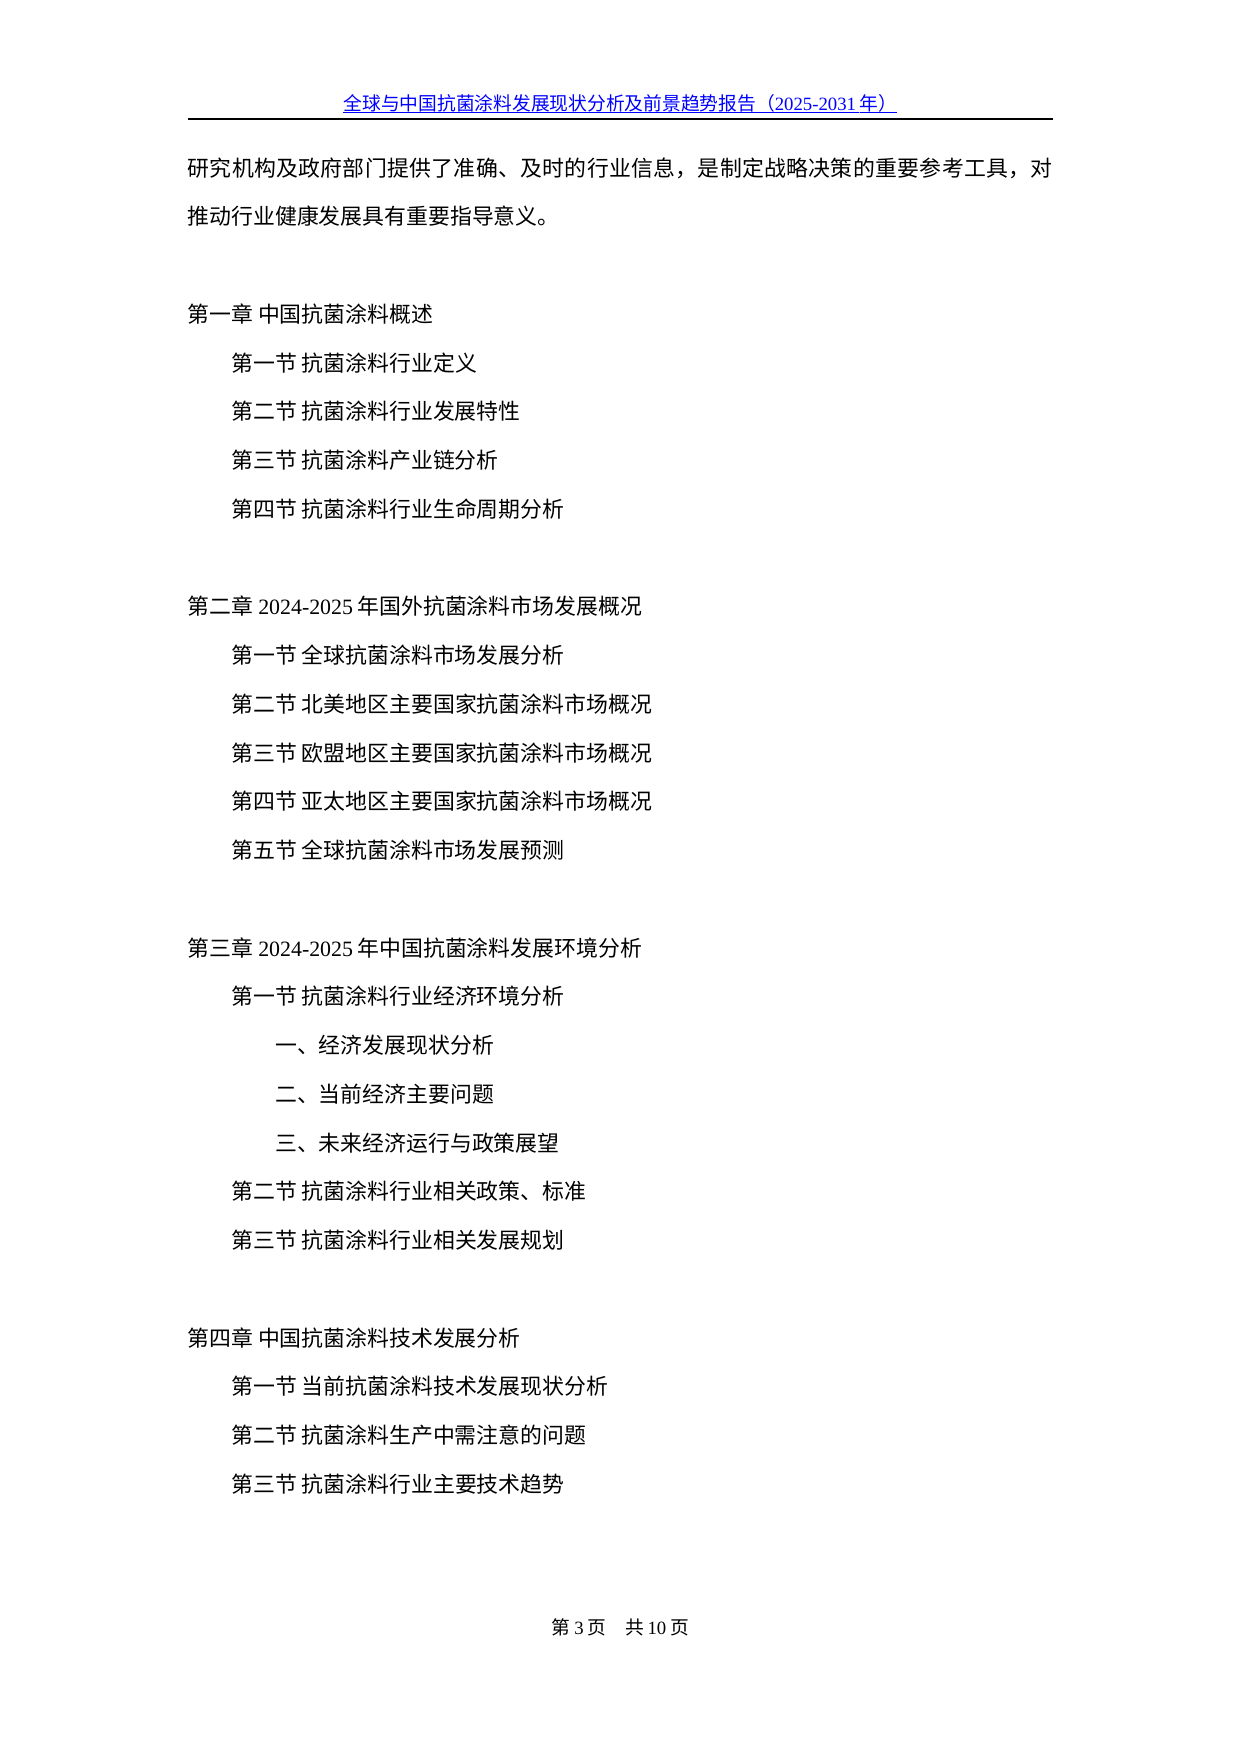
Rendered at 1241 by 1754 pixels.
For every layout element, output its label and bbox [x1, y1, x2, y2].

text [187, 150, 1053, 1499]
